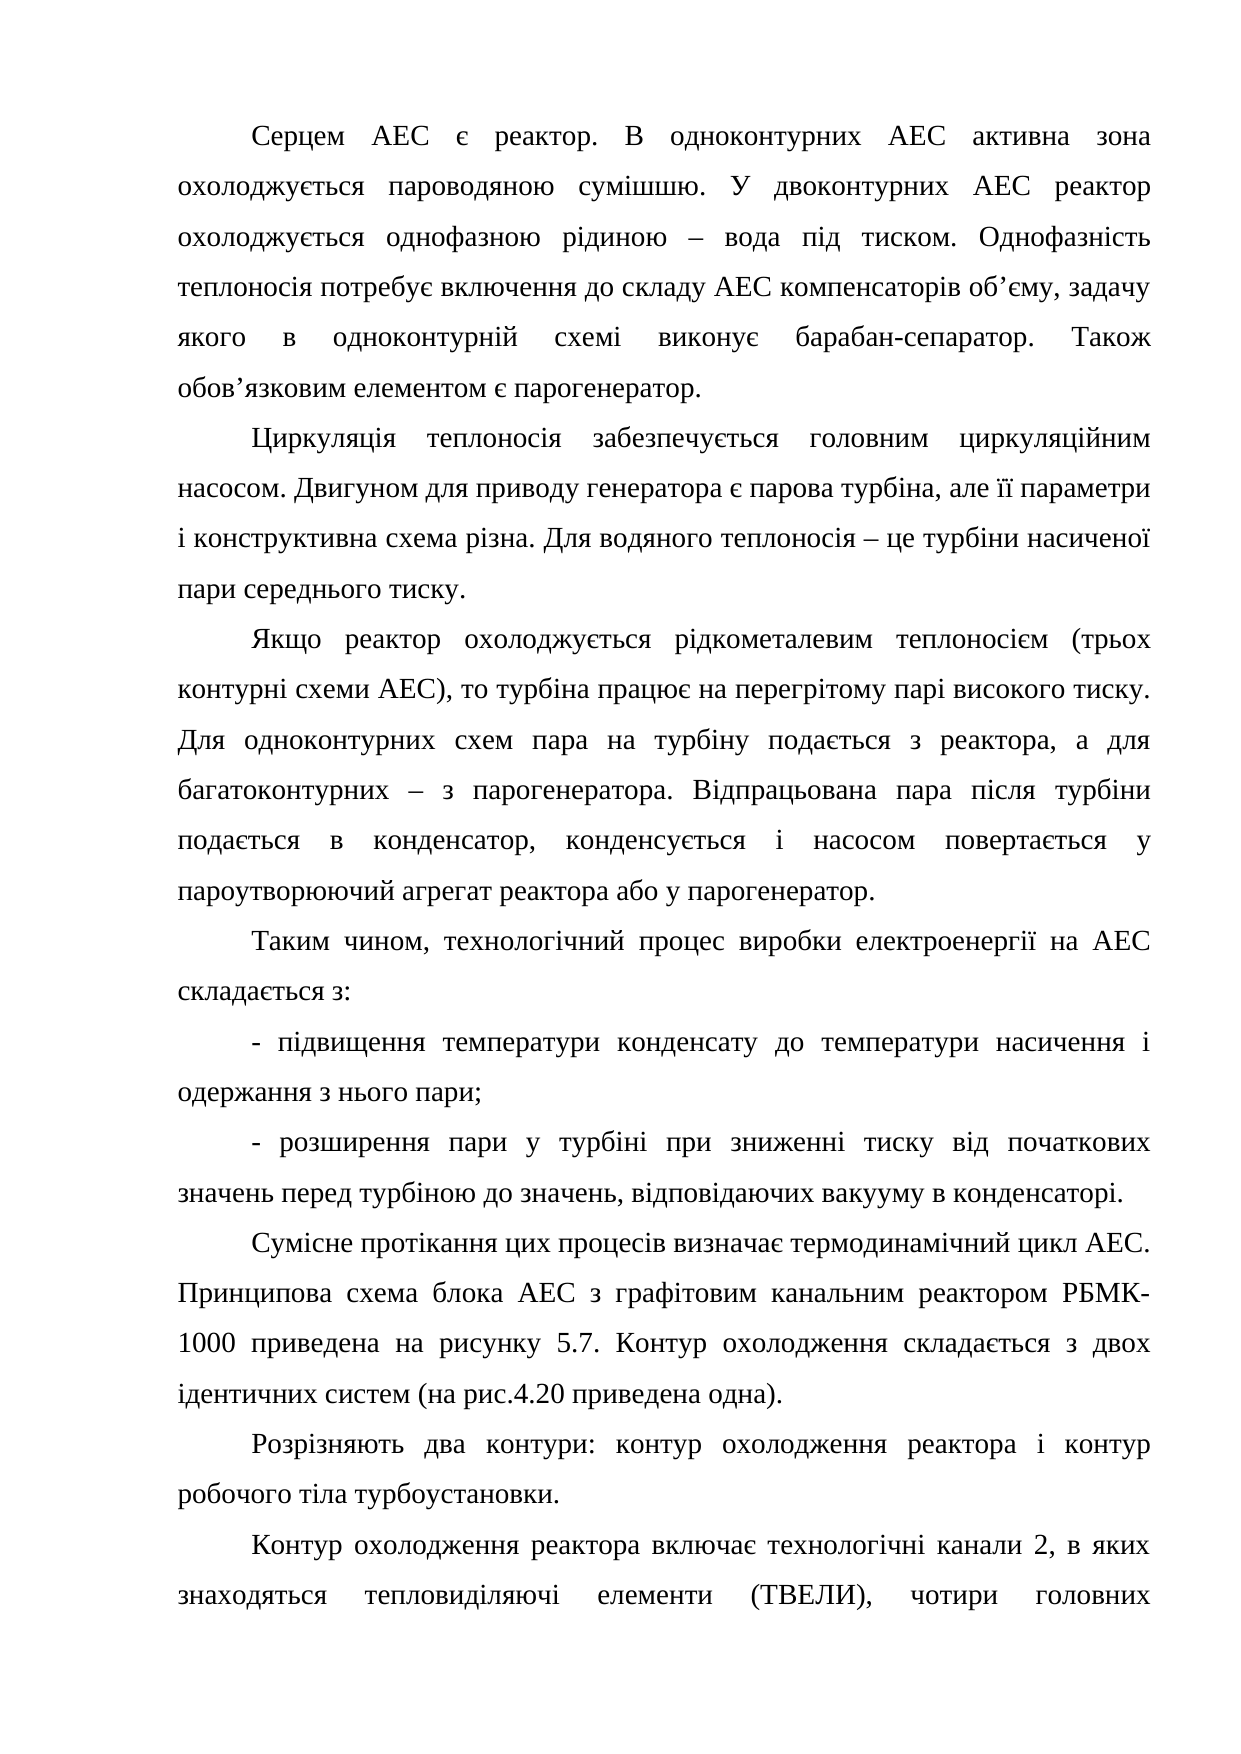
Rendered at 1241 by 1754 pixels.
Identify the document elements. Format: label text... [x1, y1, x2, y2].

text Якщо реактор охолоджується рідкометалевим теплоносієм (трьох контурні схеми АЕС), то турбіна працює на перегрітому парі високого тиску. Для одноконтурних схем пара на турбіну подається з реактора, а для багатоконтурних – з парогенератора. Відпрацьована пара після турбіни подається в конденсатор, конденсується і насосом повертається у пароутворюючий агрегат реактора або у парогенератор. [177, 621, 1152, 906]
text Розрізняють два контури: контур охолодження реактора і контур робочого тіла турбоустановки. [177, 1426, 1152, 1510]
text Циркуляція теплоносія забезпечується головним циркуляційним насосом. Двигуном для приводу генератора є парова турбіна, але її параметри і конструктивна схема різна. Для водяного теплоносія – це турбіни насиченої пари середнього тиску. [177, 420, 1152, 604]
text - розширення пари у турбіні при зниженні тиску від початкових значень перед турбіною до значень, відповідаючих вакууму в конденсаторі. [177, 1124, 1152, 1208]
text Сумісне протікання цих процесів визначає термодинамічний цикл АЕС. Принципова схема блока АЕС з графітовим канальним реактором РБМК-1000 приведена на рисунку 5.7. Контур охолодження складається з двох ідентичних систем (на рис.4.20 приведена одна). [177, 1225, 1152, 1409]
text Серцем АЕС є реактор. В одноконтурних АЕС активна зона охолоджується пароводяною сумішшю. У двоконтурних АЕС реактор охолоджується однофазною рідиною – вода під тиском. Однофазність теплоносія потребує включення до складу АЕС компенсаторів об’єму, задачу якого в одноконтурній схемі виконує барабан-сепаратор. Також обов’язковим елементом є парогенератор. [177, 118, 1152, 403]
text - підвищення температури конденсату до температури насичення і одержання з нього пари; [177, 1024, 1152, 1108]
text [177, 1527, 1152, 1611]
text Таким чином, технологічний процес виробки електроенергії на АЕС складається з: [177, 923, 1152, 1007]
